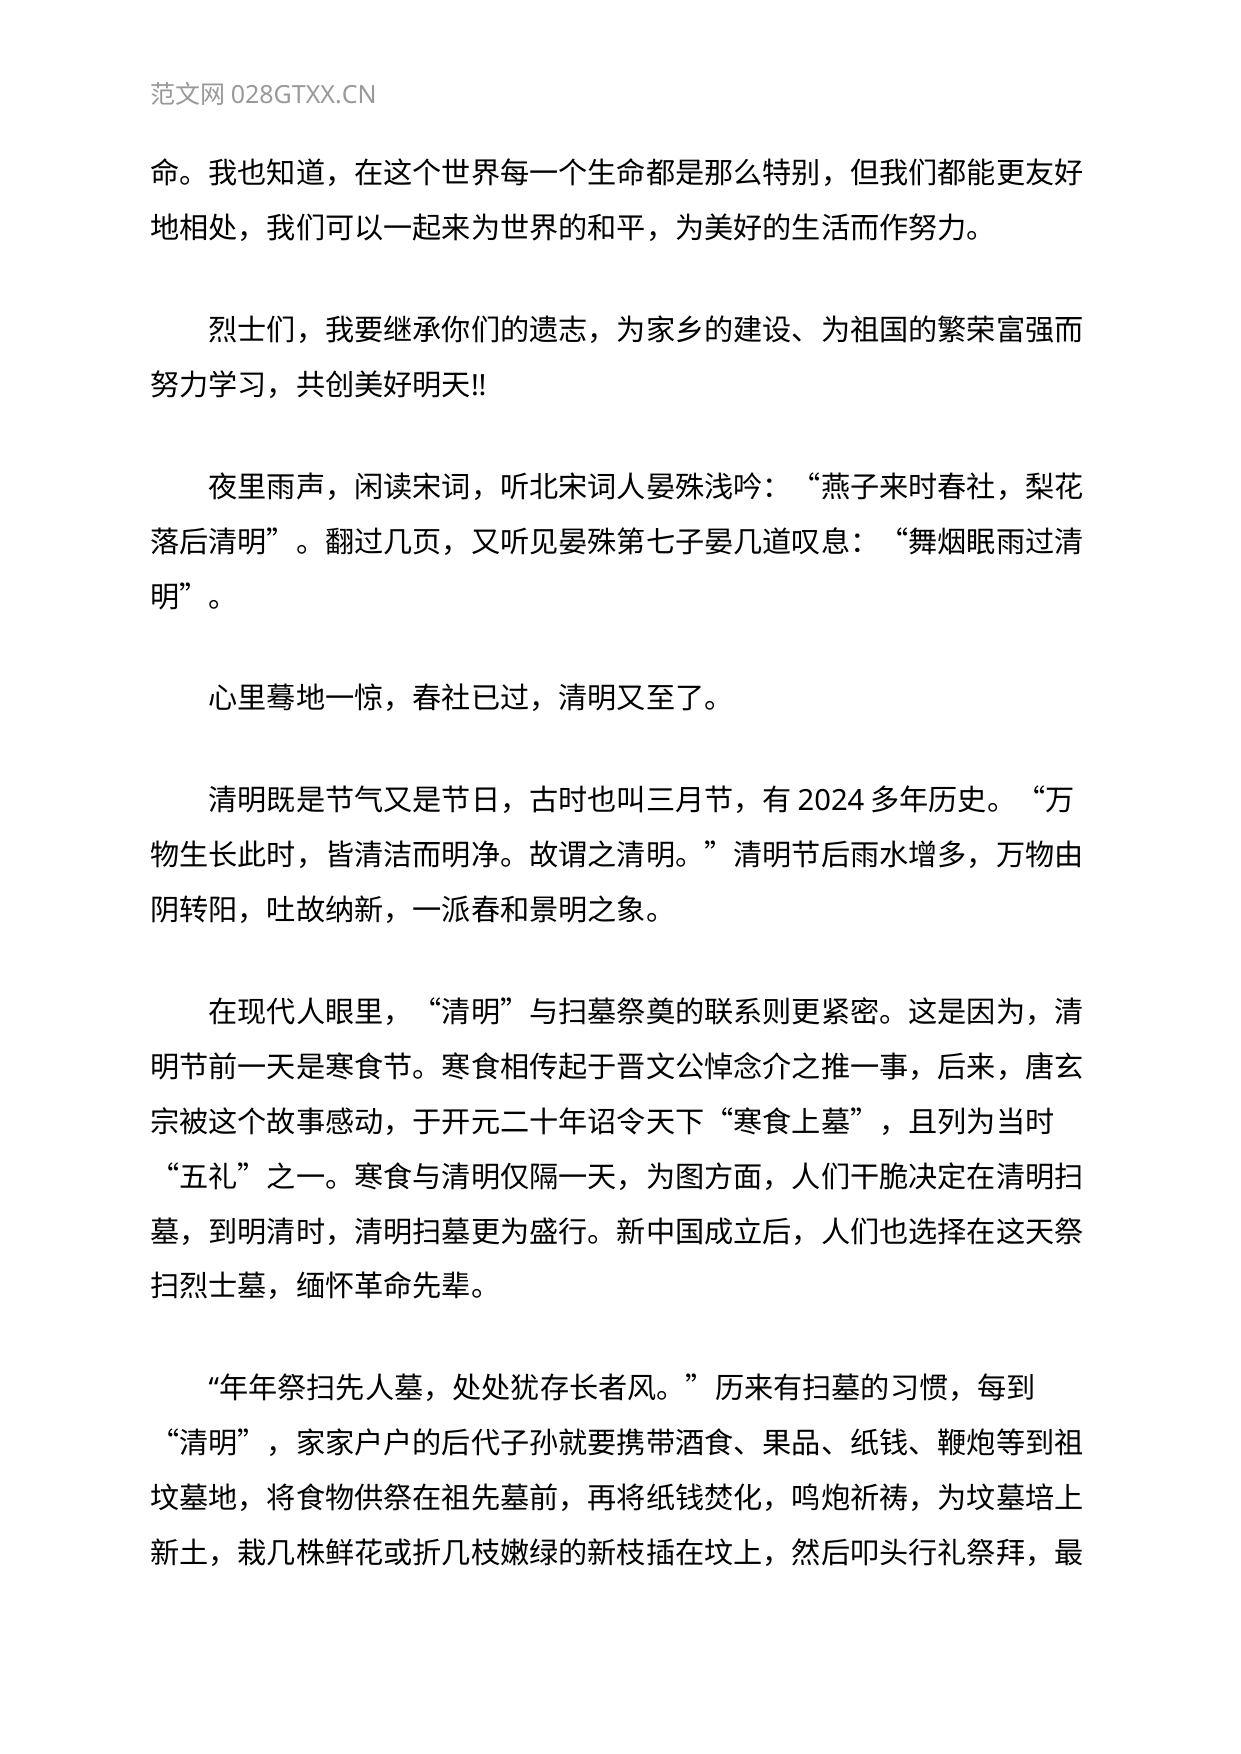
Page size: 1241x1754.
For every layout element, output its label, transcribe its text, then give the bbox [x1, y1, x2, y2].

text 清明既是节气又是节日，古时也叫三月节，有2024多年历史。“万物生长此时，皆清洁而明净。故谓之清明。”清明节后雨水增多，万物由阴转阳，吐故纳新，一派春和景明之象。 [150, 777, 1090, 929]
text 夜里雨声，闲读宋词，听北宋词人晏殊浅吟：“燕子来时春社，梨花落后清明”。翻过几页，又听见晏殊第七子晏几道叹息：“舞烟眠雨过清明”。 [150, 463, 1090, 616]
text 烈士们，我要继承你们的遗志，为家乡的建设、为祖国的繁荣富强而努力学习，共创美好明天!! [150, 307, 1090, 404]
text 在现代人眼里，“清明”与扫墓祭奠的联系则更紧密。这是因为，清明节前一天是寒食节。寒食相传起于晋文公悼念介之推一事，后来，唐玄宗被这个故事感动，于开元二十年诏令天下“寒食上墓”，且列为当时“五礼”之一。寒食与清明仅隔一天，为图方面，人们干脆决定在清明扫墓，到明清时，清明扫墓更为盛行。新中国成立后，人们也选择在这天祭扫烈士墓，缅怀革命先辈。 [150, 988, 1090, 1305]
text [150, 1365, 1090, 1572]
text 心里蓦地一惊，春社已过，清明又至了。 [150, 675, 1090, 717]
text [150, 150, 1090, 247]
